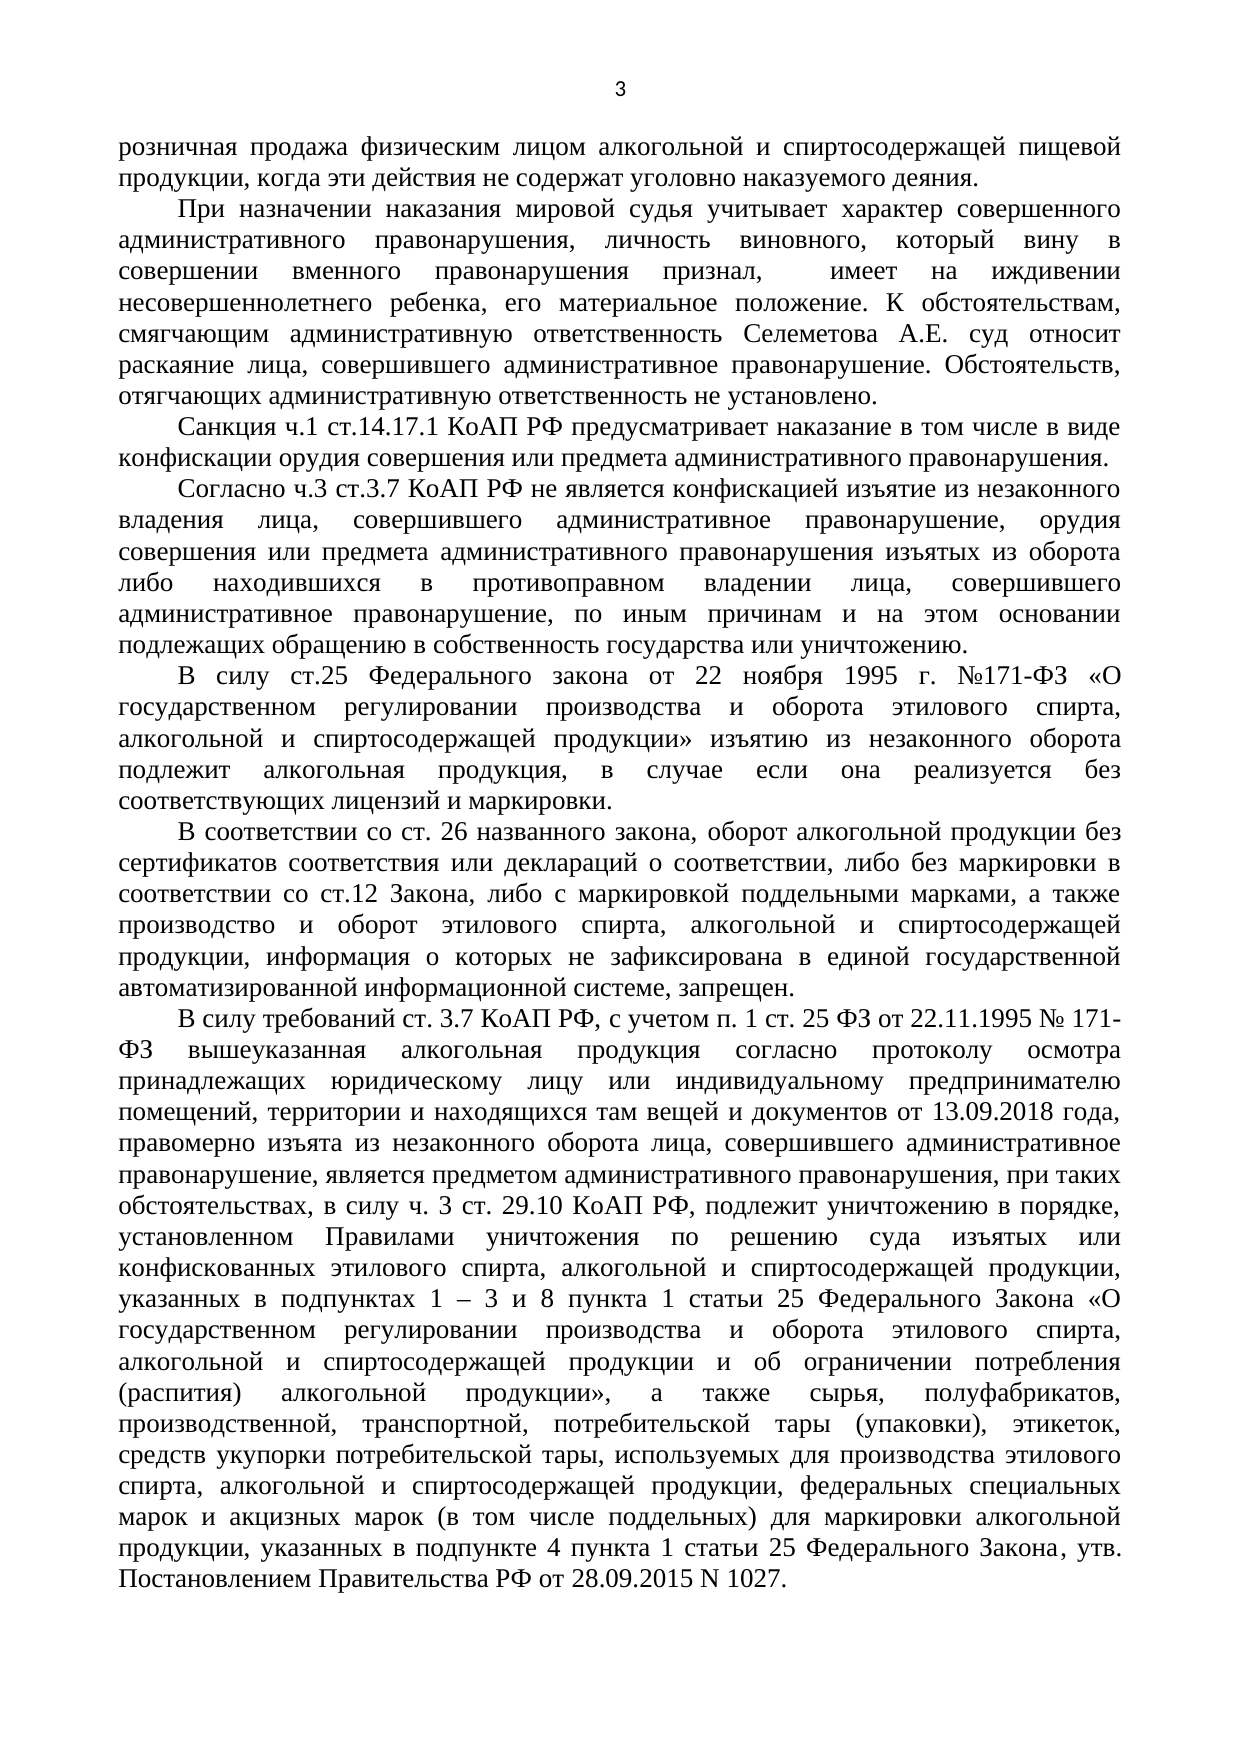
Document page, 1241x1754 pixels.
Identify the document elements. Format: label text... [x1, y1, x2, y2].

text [118, 130, 1122, 192]
text Согласно ч.3 ст.3.7 КоАП РФ не является конфискацией изъятие из незаконного владения лица, совершившего административное правонарушение, орудия совершения или предмета административного правонарушения изъятых из оборота либо находившихся в противоправном владении лица, совершившего административное правонарушение, по иным причинам и на этом основании подлежащих обращению в собственность государства или уничтожению. [118, 472, 1122, 659]
text При назначении наказания мировой судья учитывает характер совершенного административного правонарушения, личность виновного, который вину в совершении вменного правонарушения признал, имеет на иждивении несовершеннолетнего ребенка, его материальное положение. К обстоятельствам, смягчающим административную ответственность Селеметова А.Е. суд относит раскаяние лица, совершившего административное правонарушение. Обстоятельств, отягчающих административную ответственность не установлено. [118, 192, 1122, 410]
text В силу ст.25 Федерального закона от 22 ноября 1995 г. №171-ФЗ «О государственном регулировании производства и оборота этилового спирта, алкогольной и спиртосодержащей продукции» изъятию из незаконного оборота подлежит алкогольная продукция, в случае если она реализуется без соответствующих лицензий и маркировки. [118, 659, 1122, 815]
text В силу требований ст. 3.7 КоАП РФ, с учетом п. 1 ст. 25 ФЗ от 22.11.1995 № 171- ФЗ вышеуказанная алкогольная продукция согласно протоколу осмотра принадлежащих юридическому лицу или индивидуальному предпринимателю помещений, территории и находящихся там вещей и документов от 13.09.2018 года, правомерно изъята из незаконного оборота лица, совершившего административное правонарушение, является предметом административного правонарушения, при таких обстоятельствах, в силу ч. 3 ст. 29.10 КоАП РФ, подлежит уничтожению в порядке, установленном Правилами уничтожения по решению суда изъятых или конфискованных этилового спирта, алкогольной и спиртосодержащей продукции, указанных в подпунктах 1 – 3 и 8 пункта 1 статьи 25 Федерального Закона «О государственном регулировании производства и оборота этилового спирта, алкогольной и спиртосодержащей продукции и об ограничении потребления (распития) алкогольной продукции», а также сырья, полуфабрикатов, производственной, транспортной, потребительской тары (упаковки), этикеток, средств укупорки потребительской тары, используемых для производства этилового спирта, алкогольной и спиртосодержащей продукции, федеральных специальных марок и акцизных марок (в том числе поддельных) для маркировки алкогольной продукции, указанных в подпункте 4 пункта 1 статьи 25 Федерального Закона, утв. Постановлением Правительства РФ от 28.09.2015 N 1027. [118, 1002, 1122, 1594]
text В соответствии со ст. 26 названного закона, оборот алкогольной продукции без сертификатов соответствия или деклараций о соответствии, либо без маркировки в соответствии со ст.12 Закона, либо с маркировкой поддельными марками, а также производство и оборот этилового спирта, алкогольной и спиртосодержащей продукции, информация о которых не зафиксирована в единой государственной автоматизированной информационной системе, запрещен. [118, 815, 1122, 1002]
text Санкция ч.1 ст.14.17.1 КоАП РФ предусматривает наказание в том числе в виде конфискации орудия совершения или предмета административного правонарушения. [118, 410, 1122, 472]
